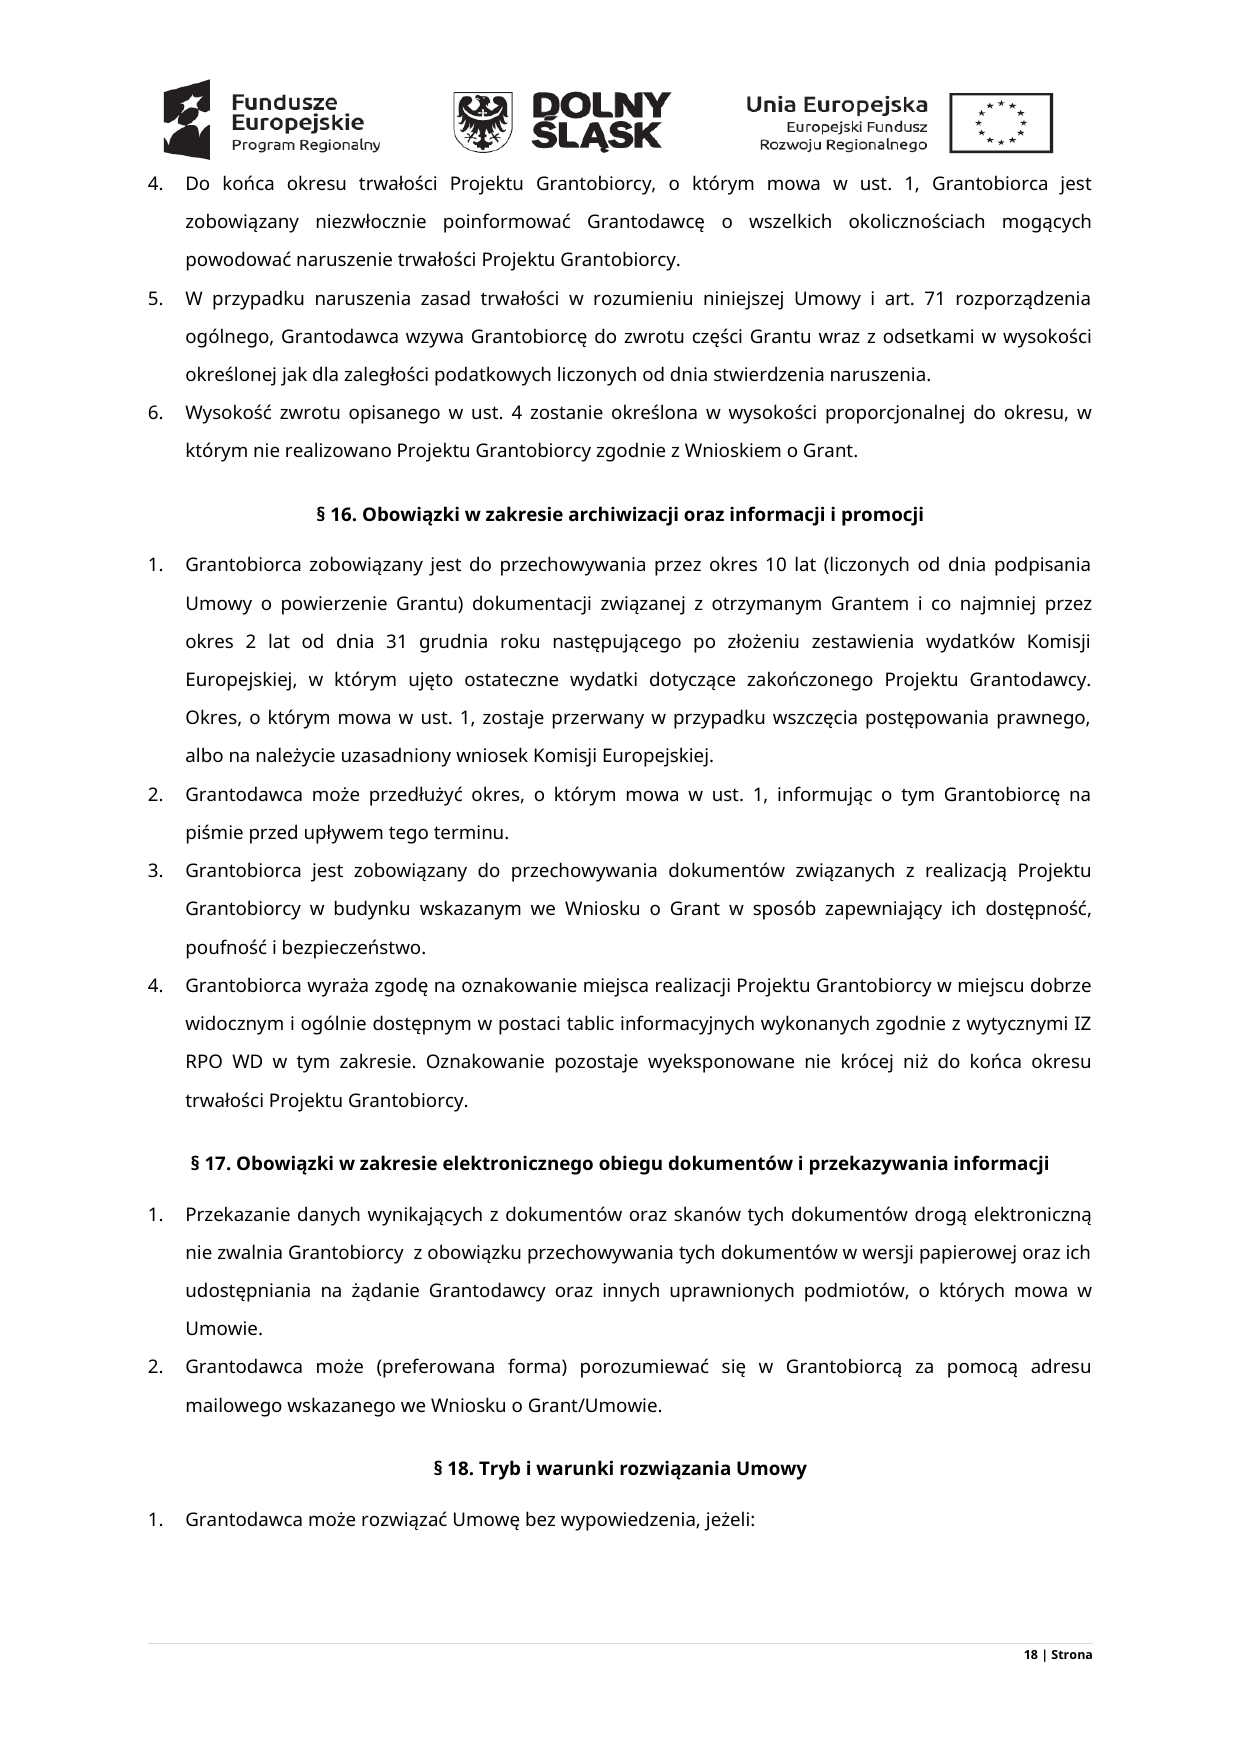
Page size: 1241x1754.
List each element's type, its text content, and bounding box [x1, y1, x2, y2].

list Grantodawca może przedłużyć okres, o którym mowa w ust. 1, informując o tym Grantobiorcę na piśmie przed upływem tego terminu. [148, 781, 1093, 845]
list Grantobiorca wyraża zgodę na oznakowanie miejsca realizacji Projektu Grantobiorcy w miejscu dobrze widocznym i ogólnie dostępnym w postaci tablic informacyjnych wykonanych zgodnie z wytycznymi IZ RPO WD w tym zakresie. Oznakowanie pozostaje wyeksponowane nie krócej niż do końca okresu trwałości Projektu Grantobiorcy. [148, 972, 1093, 1112]
list Grantobiorca zobowiązany jest do przechowywania przez okres 10 lat (liczonych od dnia podpisania Umowy o powierzenie Grantu) dokumentacji związanej z otrzymanym Grantem i co najmniej przez okres 2 lat od dnia 31 grudnia roku następującego po złożeniu zestawienia wydatków Komisji Europejskiej, w którym ujęto ostateczne wydatki dotyczące zakończonego Projektu Grantodawcy. Okres, o którym mowa w ust. 1, zostaje przerwany w przypadku wszczęcia postępowania prawnego, albo na należycie uzasadniony wniosek Komisji Europejskiej. [148, 552, 1093, 768]
list W przypadku naruszenia zasad trwałości w rozumieniu niniejszej Umowy i art. 71 rozporządzenia ogólnego, Grantodawca wzywa Grantobiorcę do zwrotu części Grantu wraz z odsetkami w wysokości określonej jak dla zaległości podatkowych liczonych od dnia stwierdzenia naruszenia. [148, 285, 1093, 387]
picture [147, 73, 1070, 171]
text § 18. Tryb i warunki rozwiązania Umowy [148, 1455, 1093, 1481]
text § 16. Obowiązki w zakresie archiwizacji oraz informacji i promocji [148, 501, 1093, 526]
text § 17. Obowiązki w zakresie elektronicznego obiegu dokumentów i przekazywania informacji [148, 1150, 1093, 1176]
list Grantobiorca jest zobowiązany do przechowywania dokumentów związanych z realizacją Projektu Grantobiorcy w budynku wskazanym we Wniosku o Grant w sposób zapewniający ich dostępność, poufność i bezpieczeństwo. [148, 857, 1093, 959]
list Wysokość zwrotu opisanego w ust. 4 zostanie określona w wysokości proporcjonalnej do okresu, w którym nie realizowano Projektu Grantobiorcy zgodnie z Wnioskiem o Grant. [148, 399, 1093, 463]
list Przekazanie danych wynikających z dokumentów oraz skanów tych dokumentów drogą elektroniczną nie zwalnia Grantobiorcy z obowiązku przechowywania tych dokumentów w wersji papierowej oraz ich udostępniania na żądanie Grantodawcy oraz innych uprawnionych podmiotów, o których mowa w Umowie. [148, 1201, 1093, 1341]
list Grantodawca może rozwiązać Umowę bez wypowiedzenia, jeżeli: [148, 1506, 1093, 1531]
list Do końca okresu trwałości Projektu Grantobiorcy, o którym mowa w ust. 1, Grantobiorca jest zobowiązany niezwłocznie poinformować Grantodawcę o wszelkich okolicznościach mogących powodować naruszenie trwałości Projektu Grantobiorcy. [148, 170, 1093, 272]
list Grantodawca może (preferowana forma) porozumiewać się w Grantobiorcą za pomocą adresu mailowego wskazanego we Wniosku o Grant/Umowie. [148, 1354, 1093, 1417]
